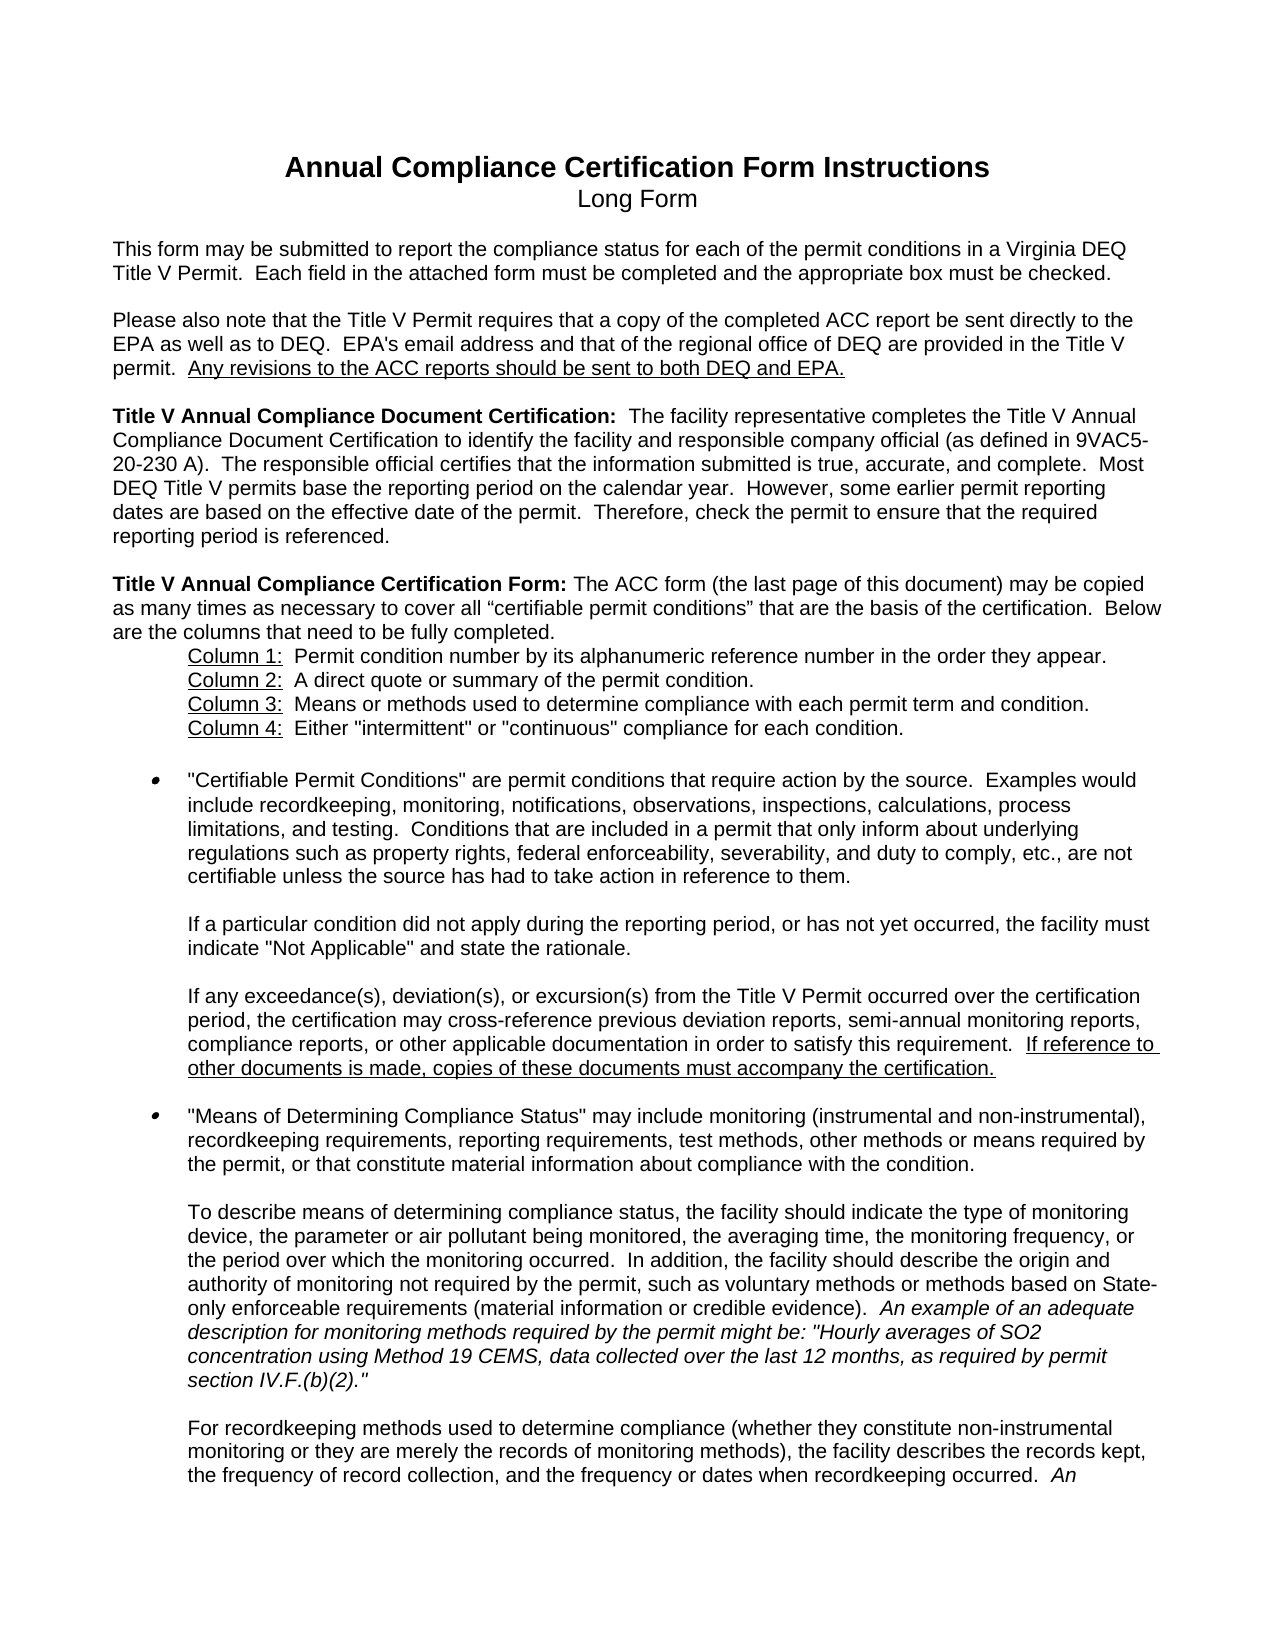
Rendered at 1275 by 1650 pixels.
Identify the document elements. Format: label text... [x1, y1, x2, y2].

list "Certifiable Permit Conditions" are permit conditions that require action by the source. Examples would include recordkeeping, monitoring, notifications, observations, inspections, calculations, process limitations, and testing. Conditions that are included in a permit that only inform about underlying regulations such as property rights, federal enforceability, severability, and duty to comply, etc., are not certifiable unless the source has had to take action in reference to them. If a particular condition did not apply during the reporting period, or has not yet occurred, the facility must indicate "Not Applicable" and state the rationale. If any exceedance(s), deviation(s), or excursion(s) from the Title V Permit occurred over the certification period, the certification may cross-reference previous deviation reports, semi-annual monitoring reports, compliance reports, or other applicable documentation in order to satisfy this requirement. If reference to other documents is made, copies of these documents must accompany the certification. [150, 768, 1162, 1104]
text Column 3: Means or methods used to determine compliance with each permit term and condition. [112, 692, 1162, 716]
text Title V Annual Compliance Document Certification: The facility representative completes the Title V Annual Compliance Document Certification to identify the facility and responsible company official (as defined in 9VAC5-20-230 A). The responsible official certifies that the information submitted is true, accurate, and complete. Most DEQ Title V permits base the reporting period on the calendar year. However, some earlier permit reporting dates are based on the effective date of the permit. Therefore, check the permit to ensure that the required reporting period is referenced. [112, 404, 1162, 572]
list "Means of Determining Compliance Status" may include monitoring (instrumental and non-instrumental), recordkeeping requirements, reporting requirements, test methods, other methods or means required by the permit, or that constitute material information about compliance with the condition. To describe means of determining compliance status, the facility should indicate the type of monitoring device, the parameter or air pollutant being monitored, the averaging time, the monitoring frequency, or the period over which the monitoring occurred. In addition, the facility should describe the origin and authority of monitoring not required by the permit, such as voluntary methods or methods based on State-only enforceable requirements (material information or credible evidence). An example of an adequate description for monitoring methods required by the permit might be: "Hourly averages of SO2 concentration using Method 19 CEMS, data collected over the last 12 months, as required by permit section IV.F.(b)(2)." [150, 1104, 1162, 1391]
text Title V Annual Compliance Certification Form: The ACC form (the last page of this document) may be copied as many times as necessary to cover all “certifiable permit conditions” that are the basis of the certification. Below are the columns that need to be fully completed. [112, 572, 1162, 644]
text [187, 1415, 1162, 1487]
text Long Form [112, 183, 1162, 212]
text This form may be submitted to report the compliance status for each of the permit conditions in a Virginia DEQ Title V Permit. Each field in the attached form must be completed and the appropriate box must be checked. [112, 236, 1162, 284]
subtitle Annual Compliance Certification Form Instructions [112, 150, 1162, 183]
text Column 2: A direct quote or summary of the permit condition. [112, 668, 1162, 692]
text Column 1: Permit condition number by its alphanumeric reference number in the order they appear. [112, 644, 1162, 668]
text Please also note that the Title V Permit requires that a copy of the completed ACC report be sent directly to the EPA as well as to DEQ. EPA's email address and that of the regional office of DEQ are provided in the Title V permit. Any revisions to the ACC reports should be sent to both DEQ and EPA. [112, 308, 1162, 380]
text Column 4: Either "intermittent" or "continuous" compliance for each condition. [112, 716, 1162, 768]
